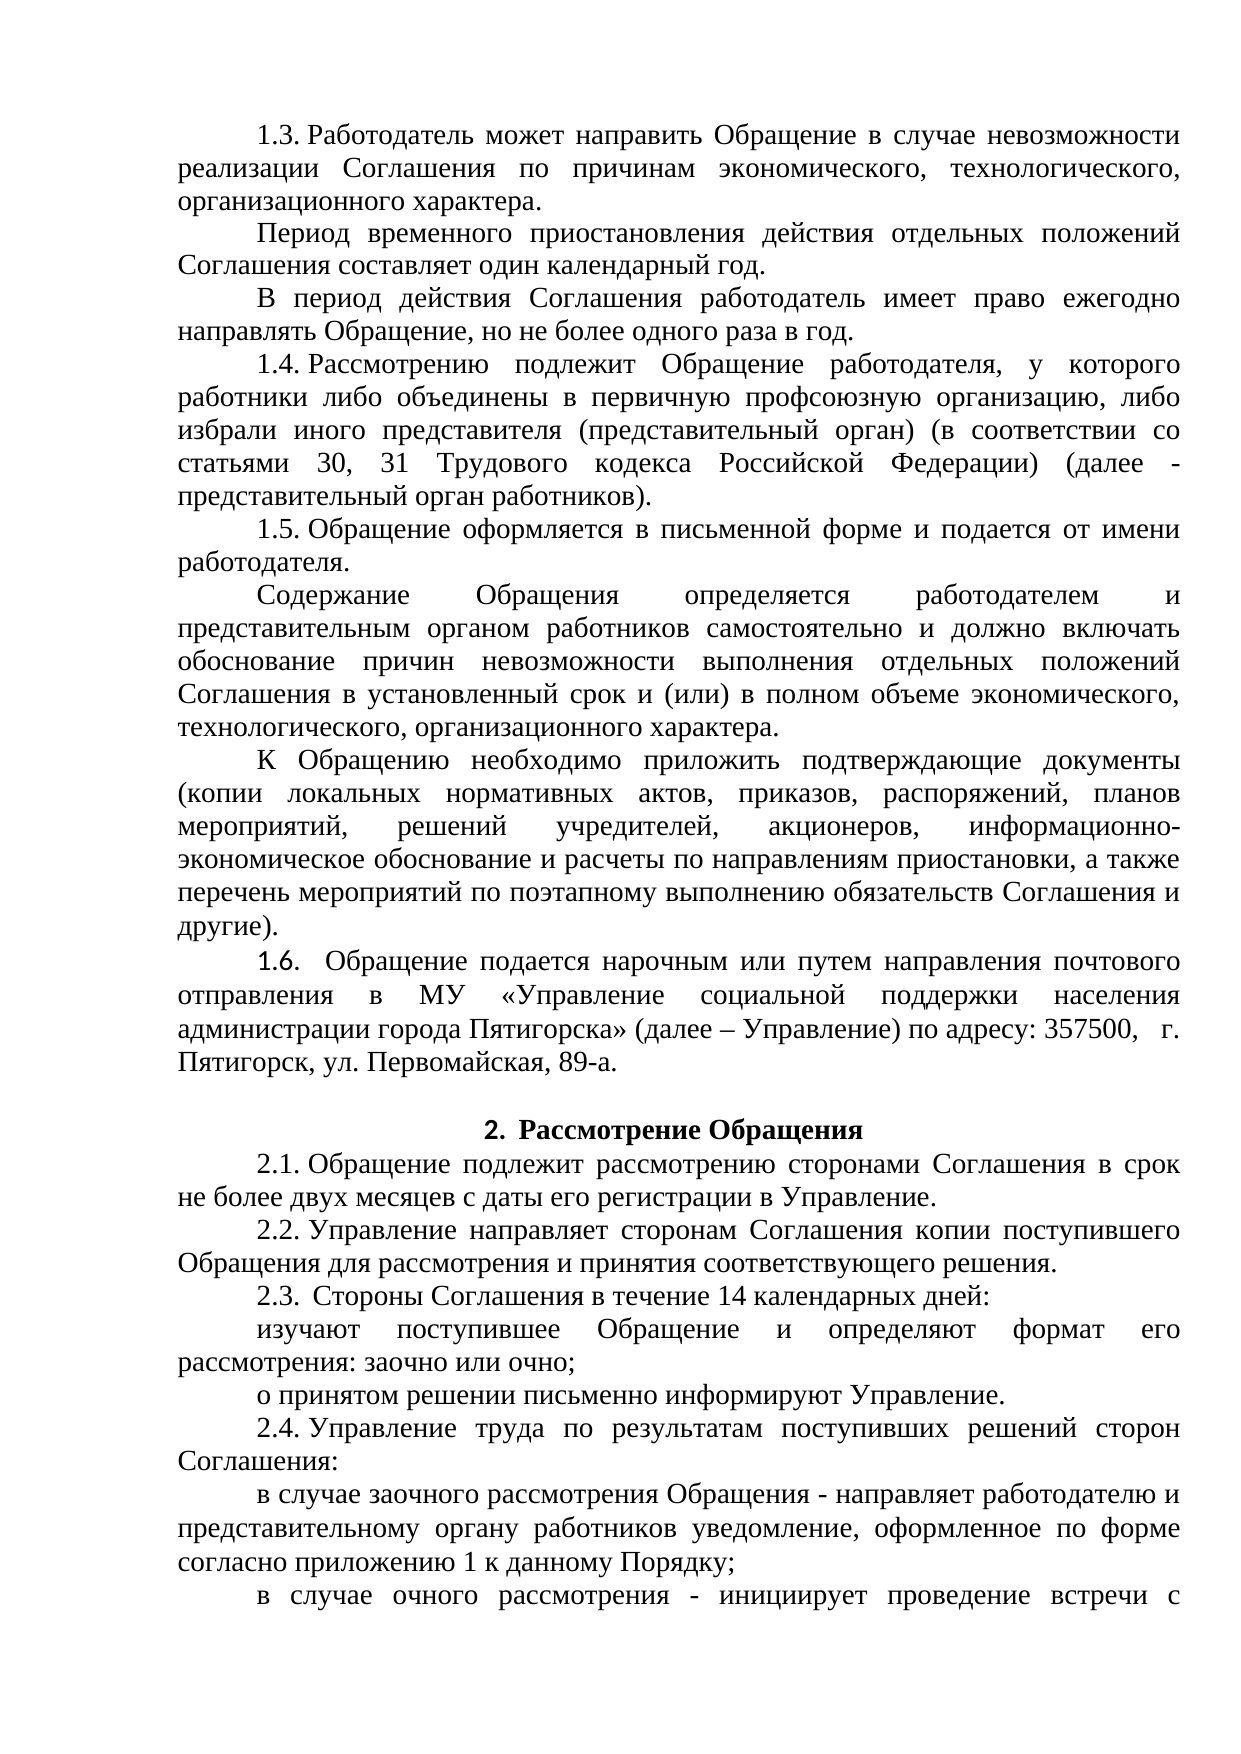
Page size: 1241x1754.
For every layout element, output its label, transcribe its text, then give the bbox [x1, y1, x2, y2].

text о принятом решении письменно информируют Управление. [177, 1378, 1181, 1411]
list Управление направляет сторонам Соглашения копии поступившего Обращения для рассмотрения и принятия соответствующего решения. [177, 1213, 1181, 1279]
text В период действия Соглашения работодатель имеет право ежегодно направлять Обращение, но не более одного раза в год. [177, 281, 1181, 347]
list Стороны Соглашения в течение 14 календарных дней: [177, 1279, 1181, 1312]
text Содержание Обращения определяется работодателем и представительным органом работников самостоятельно и должно включать обоснование причин невозможности выполнения отдельных положений Соглашения в установленный срок и (или) в полном объеме экономического, технологического, организационного характера. [177, 578, 1181, 743]
text К Обращению необходимо приложить подтверждающие документы (копии локальных нормативных актов, приказов, распоряжений, планов мероприятий, решений учредителей, акционеров, информационно-экономическое обоснование и расчеты по направлениям приостановки, а также перечень мероприятий по поэтапному выполнению обязательств Соглашения и другие). [177, 743, 1181, 942]
list Обращение подается нарочным или путем направления почтового отправления в МУ «Управление социальной поддержки населения администрации города Пятигорска» (далее – Управление) по адресу: 357500, г. Пятигорск, ул. Первомайская, 89-а. [177, 942, 1181, 1078]
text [177, 1578, 1181, 1611]
list Управление труда по результатам поступивших решений сторон Соглашения: [177, 1411, 1181, 1477]
list Рассмотрению подлежит Обращение работодателя, у которого работники либо объединены в первичную профсоюзную организацию, либо избрали иного представителя (представительный орган) (в соответствии со статьями 30, 31 Трудового кодекса Российской Федерации) (далее - представительный орган работников). [177, 347, 1181, 512]
list Работодатель может направить Обращение в случае невозможности реализации Соглашения по причинам экономического, технологического, организационного характера. [177, 118, 1181, 217]
text изучают поступившее Обращение и определяют формат его рассмотрения: заочно или очно; [177, 1312, 1181, 1378]
list Обращение подлежит рассмотрению сторонами Соглашения в срок не более двух месяцев с даты его регистрации в Управление. [177, 1147, 1181, 1213]
list Рассмотрение Обращения [484, 1111, 1181, 1147]
text в случае заочного рассмотрения Обращения - направляет работодателю и представительному органу работников уведомление, оформленное по форме согласно приложению 1 к данному Порядку; [177, 1477, 1181, 1578]
text Период временного приостановления действия отдельных положений Соглашения составляет один календарный год. [177, 217, 1181, 281]
list Обращение оформляется в письменной форме и подается от имени работодателя. [177, 512, 1181, 578]
